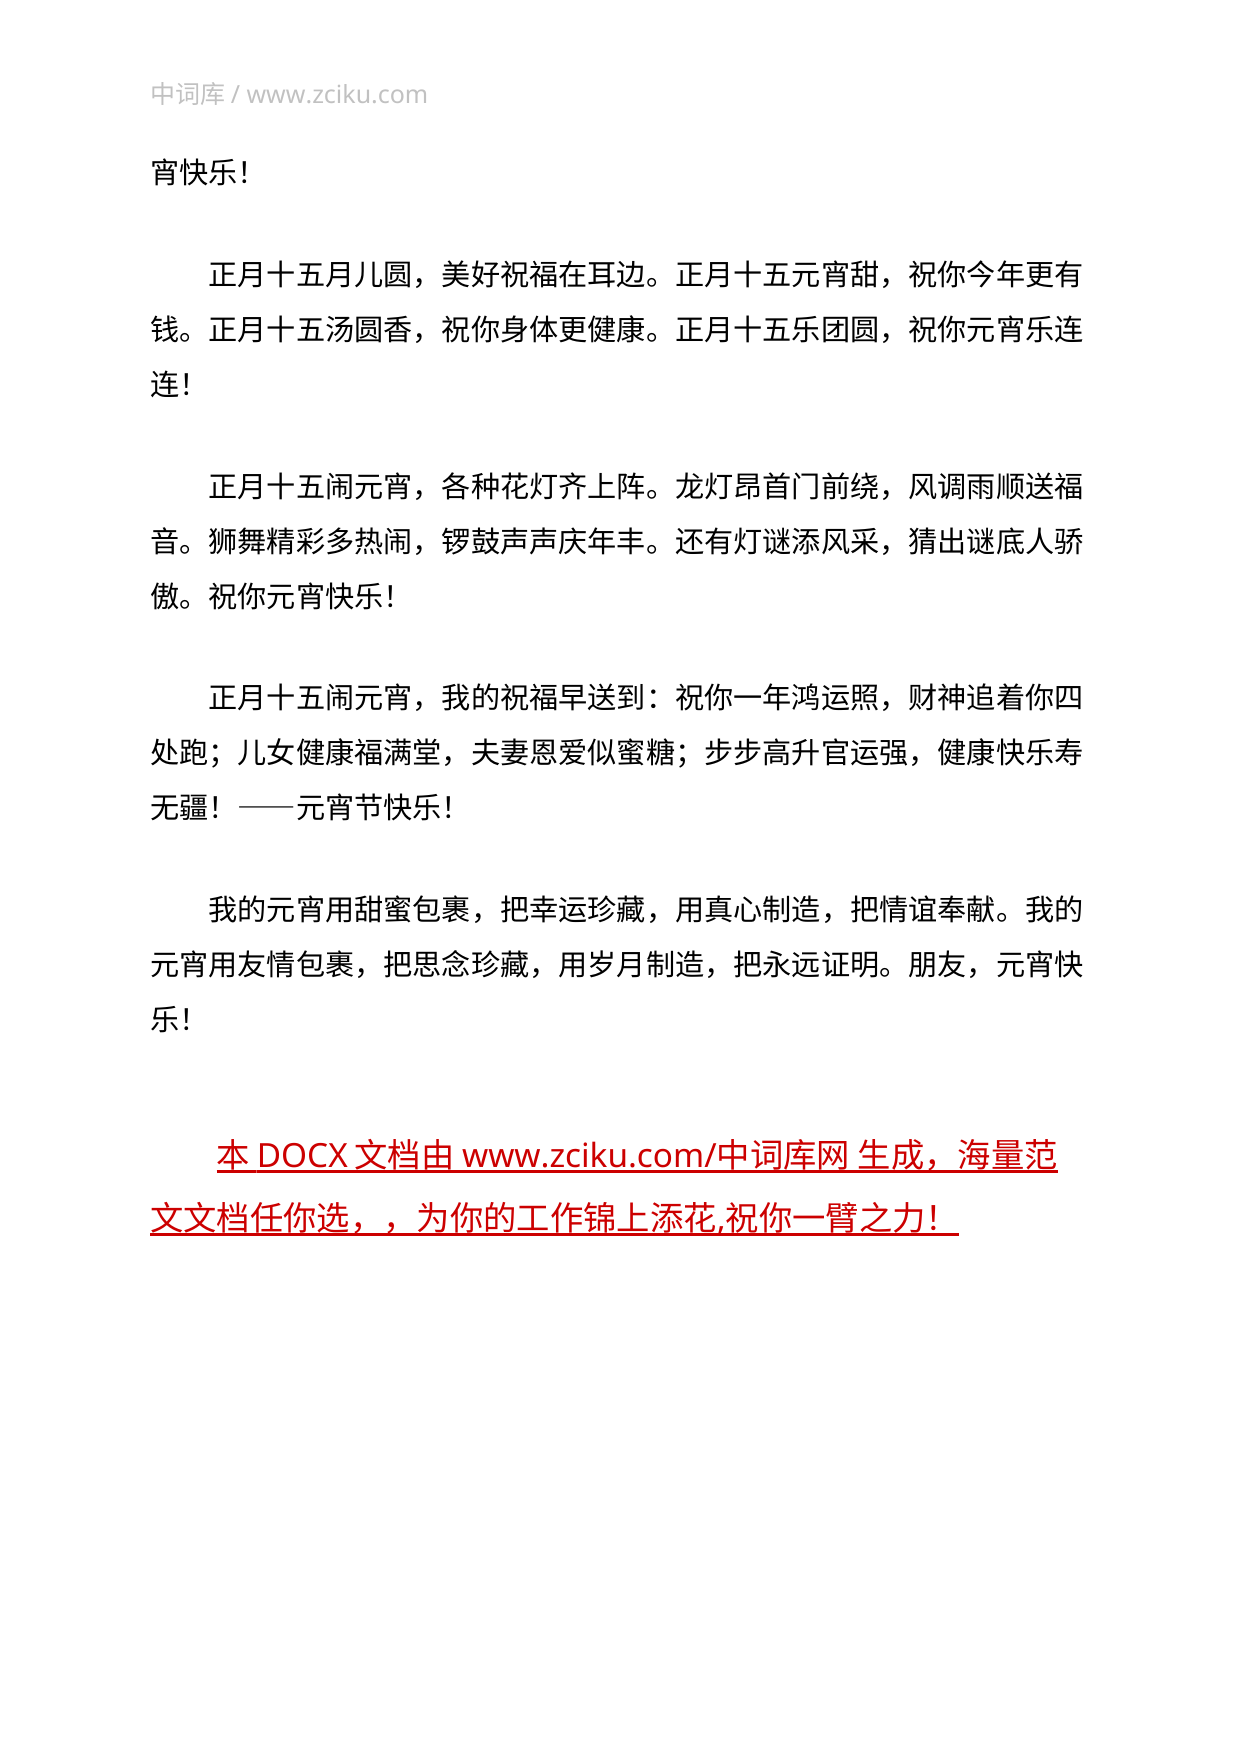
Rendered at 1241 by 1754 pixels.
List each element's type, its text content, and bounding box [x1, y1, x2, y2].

text 正月十五闹元宵，我的祝福早送到：祝你一年鸿运照，财神追着你四处跑；儿女健康福满堂，夫妻恩爱似蜜糖；步步高升官运强，健康快乐寿无疆！——元宵节快乐！ [150, 675, 1090, 827]
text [150, 150, 1090, 192]
text 正月十五闹元宵，各种花灯齐上阵。龙灯昂首门前绕，风调雨顺送福音。狮舞精彩多热闹，锣鼓声声庆年丰。还有灯谜添风采，猜出谜底人骄傲。祝你元宵快乐！ [150, 463, 1090, 615]
text 本DOCX文档由 www.zciku.com/中词库网 生成，海量范文文档任你选，，为你的工作锦上添花,祝你一臂之力！ [150, 1129, 1090, 1241]
text 正月十五月儿圆，美好祝福在耳边。正月十五元宵甜，祝你今年更有钱。正月十五汤圆香，祝你身体更健康。正月十五乐团圆，祝你元宵乐连连！ [150, 252, 1090, 404]
text 我的元宵用甜蜜包裹，把幸运珍藏，用真心制造，把情谊奉献。我的元宵用友情包裹，把思念珍藏，用岁月制造，把永远证明。朋友，元宵快乐！ [150, 886, 1090, 1038]
